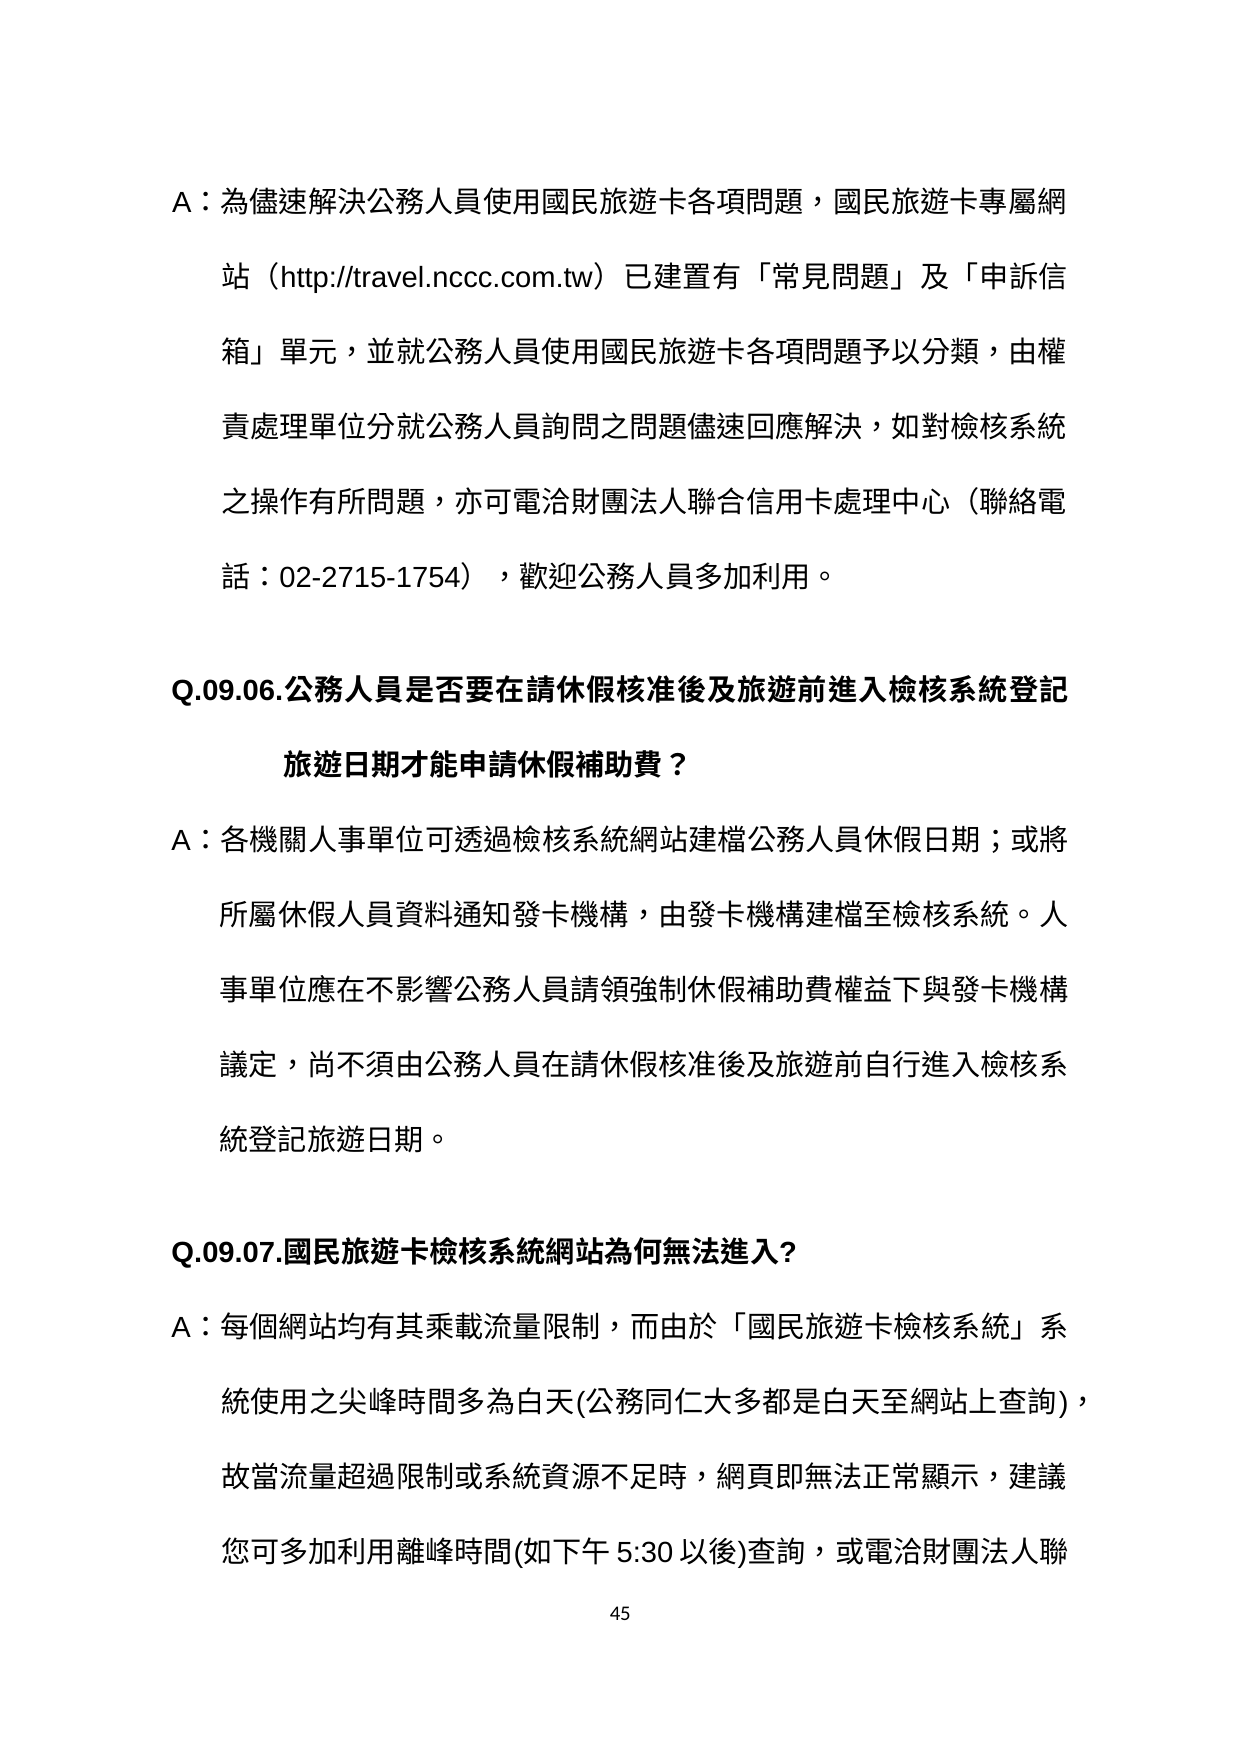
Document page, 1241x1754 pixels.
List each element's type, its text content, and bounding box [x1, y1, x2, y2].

text A：為儘速解決公務人員使用國民旅遊卡各項問題，國民旅遊卡專屬網站（http://travel.nccc.com.tw）已建置有「常見問題」及「申訴信箱」單元，並就公務人員使用國民旅遊卡各項問題予以分類，由權責處理單位分就公務人員詢問之問題儘速回應解決，如對檢核系統之操作有所問題，亦可電洽財團法人聯合信用卡處理中心（聯絡電話：02-2715-1754），歡迎公務人員多加利用。 [172, 162, 1069, 612]
text Q.09.06.公務人員是否要在請休假核准後及旅遊前進入檢核系統登記旅遊日期才能申請休假補助費？ [171, 650, 1069, 800]
text Q.09.07.國民旅遊卡檢核系統網站為何無法進入? [171, 1212, 1069, 1287]
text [171, 1287, 1069, 1587]
text A：各機關人事單位可透過檢核系統網站建檔公務人員休假日期；或將所屬休假人員資料通知發卡機構，由發卡機構建檔至檢核系統。人事單位應在不影響公務人員請領強制休假補助費權益下與發卡機構議定，尚不須由公務人員在請休假核准後及旅遊前自行進入檢核系統登記旅遊日期。 [171, 800, 1069, 1175]
